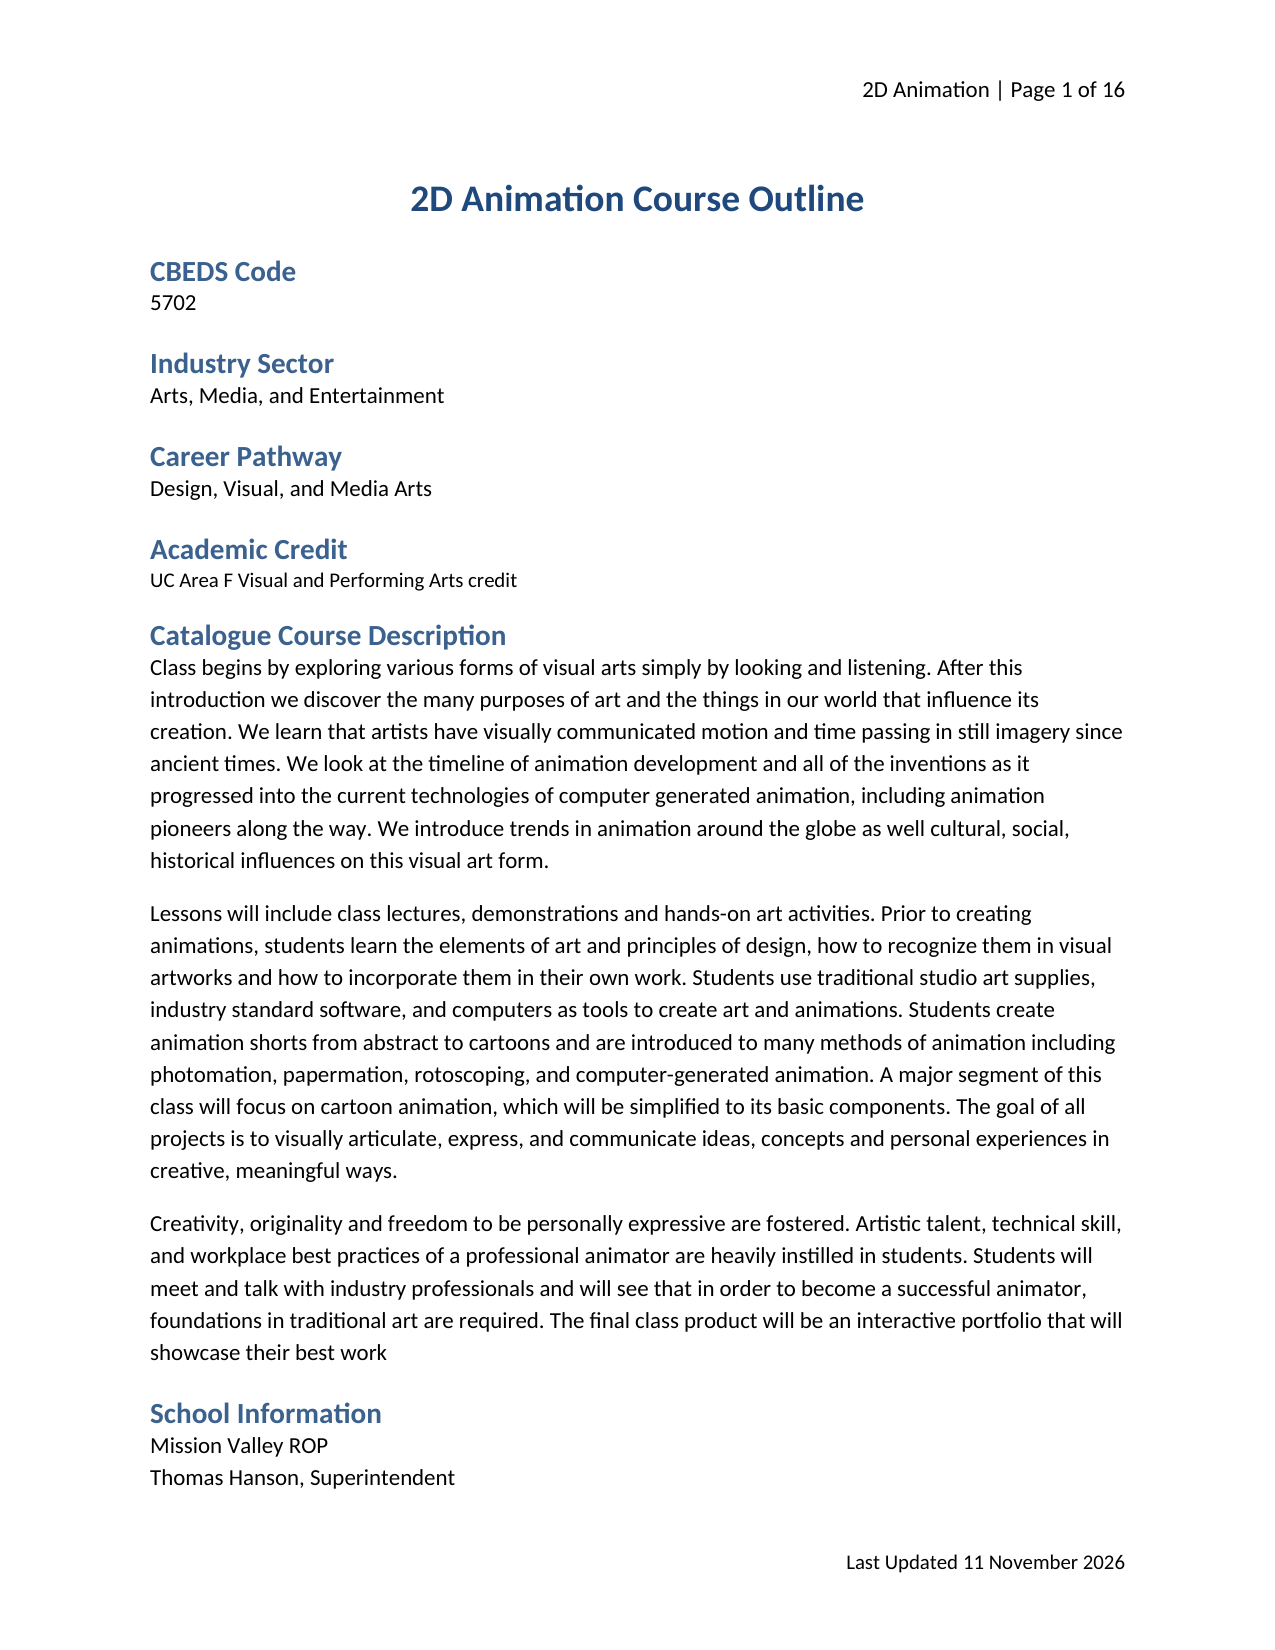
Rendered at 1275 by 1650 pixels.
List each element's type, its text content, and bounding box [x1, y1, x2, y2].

subtitle School Information [150, 1395, 1125, 1431]
subtitle Industry Sector [150, 346, 1125, 381]
text Lessons will include class lectures, demonstrations and hands-on art activities. Prior to creating animations, students learn the elements of art and principles of design, how to recognize them in visual artworks and how to incorporate them in their own work. Students use traditional studio art supplies, industry standard software, and computers as tools to create art and animations. Students create animation shorts from abstract to cartoons and are introduced to many methods of animation including photomation, papermation, rotoscoping, and computer-generated animation. A major segment of this class will focus on cartoon animation, which will be simplified to its basic components. The goal of all projects is to visually articulate, express, and communicate ideas, concepts and personal experiences in creative, meaningful ways. [150, 899, 1125, 1184]
text Mission Valley ROP [150, 1431, 1125, 1459]
title 2D Animation Course Outline [150, 175, 1125, 221]
text Design, Visual, and Media Arts [150, 474, 1125, 502]
subtitle Catalogue Course Description [150, 617, 1125, 653]
text 5702 [150, 288, 1125, 316]
text Creativity, originality and freedom to be personally expressive are fostered. Artistic talent, technical skill, and workplace best practices of a professional animator are heavily instilled in students. Students will meet and talk with industry professionals and will see that in order to become a successful animator, foundations in traditional art are required. The final class product will be an interactive portfolio that will showcase their best work [150, 1209, 1125, 1366]
text Academic Credit [150, 531, 1125, 567]
text Thomas Hanson, Superintendent [150, 1463, 1125, 1491]
subtitle CBEDS Code [150, 253, 1125, 288]
text UC Area F Visual and Performing Arts credit [150, 567, 1125, 592]
text Arts, Media, and Entertainment [150, 381, 1125, 409]
text Class begins by exploring various forms of visual arts simply by looking and listening. After this introduction we discover the many purposes of art and the things in our world that influence its creation. We learn that artists have visually communicated motion and time passing in still imagery since ancient times. We look at the timeline of animation development and all of the inventions as it progressed into the current technologies of computer generated animation, including animation pioneers along the way. We introduce trends in animation around the globe as well cultural, social, historical influences on this visual art form. [150, 653, 1125, 874]
subtitle Career Pathway [150, 438, 1125, 474]
